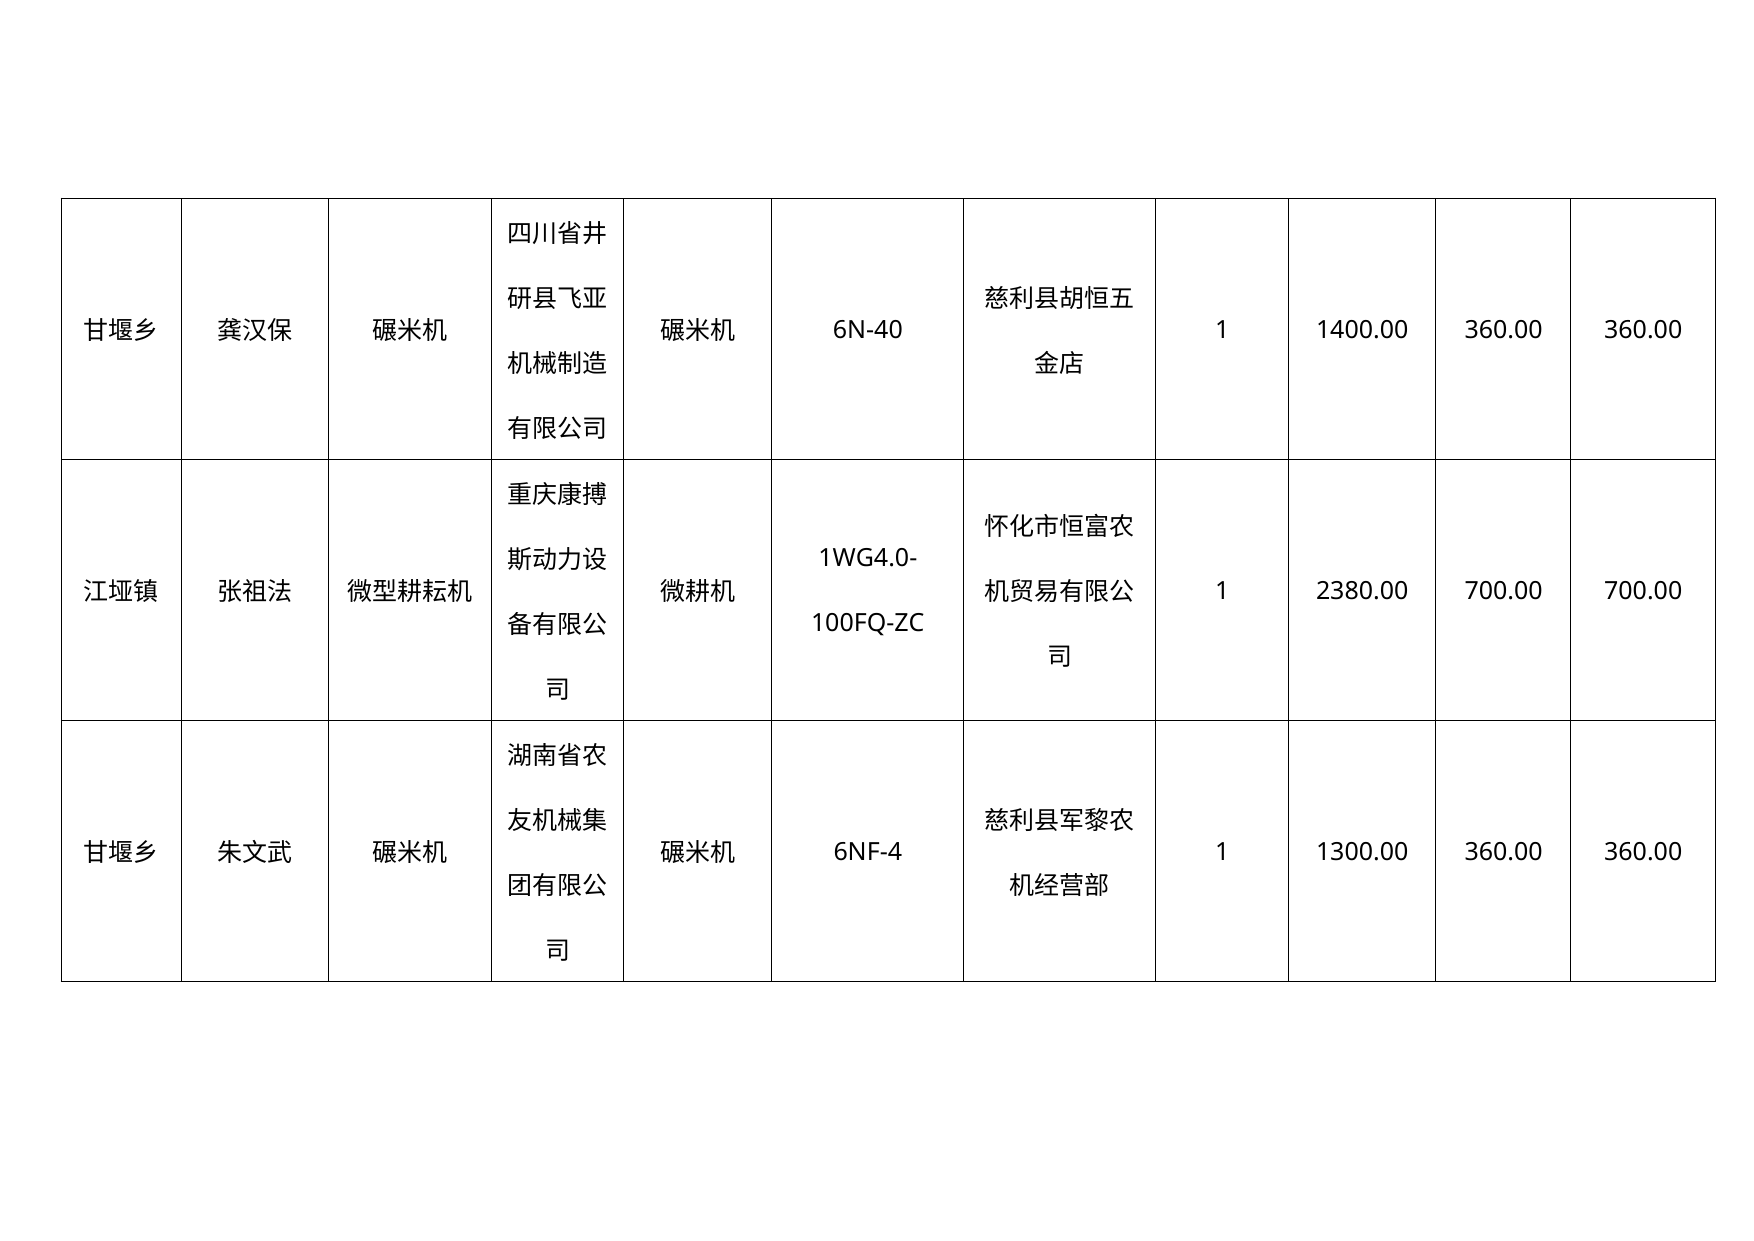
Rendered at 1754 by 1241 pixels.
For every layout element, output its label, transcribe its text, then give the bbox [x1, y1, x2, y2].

table_cell 慈利县军黎农机经营部 [964, 721, 1155, 981]
table_cell 张祖法 [182, 460, 328, 720]
table_cell 1WG4.0-100FQ-ZC [772, 460, 963, 720]
table_cell 碾米机 [329, 199, 491, 459]
table_cell 6N-40 [772, 199, 963, 459]
table_cell 1 [1156, 460, 1288, 720]
table_cell 龚汉保 [182, 199, 328, 459]
table_cell 甘堰乡 [62, 721, 181, 981]
table_cell 碾米机 [329, 721, 491, 981]
table_cell 360.00 [1571, 721, 1715, 981]
table_cell 1 [1156, 721, 1288, 981]
table_cell 2380.00 [1289, 460, 1435, 720]
table_cell 微型耕耘机 [329, 460, 491, 720]
table_cell 江垭镇 [62, 460, 181, 720]
table_cell 1400.00 [1289, 199, 1435, 459]
table_cell 碾米机 [624, 721, 771, 981]
table_cell 重庆康搏斯动力设备有限公司 [492, 460, 623, 720]
table_cell 微耕机 [624, 460, 771, 720]
table_cell 四川省井研县飞亚机械制造有限公司 [492, 199, 623, 459]
table_cell 怀化市恒富农机贸易有限公司 [964, 460, 1155, 720]
table_cell 1300.00 [1289, 721, 1435, 981]
table_cell 慈利县胡恒五金店 [964, 199, 1155, 459]
table_cell 700.00 [1571, 460, 1715, 720]
table_cell 1 [1156, 199, 1288, 459]
table_cell 6NF-4 [772, 721, 963, 981]
table_cell 甘堰乡 [62, 199, 181, 459]
table_cell 700.00 [1436, 460, 1570, 720]
table_cell 360.00 [1571, 199, 1715, 459]
table_cell 360.00 [1436, 199, 1570, 459]
table_cell 湖南省农友机械集团有限公司 [492, 721, 623, 981]
table_cell 碾米机 [624, 199, 771, 459]
table_cell 360.00 [1436, 721, 1570, 981]
table_cell 朱文武 [182, 721, 328, 981]
